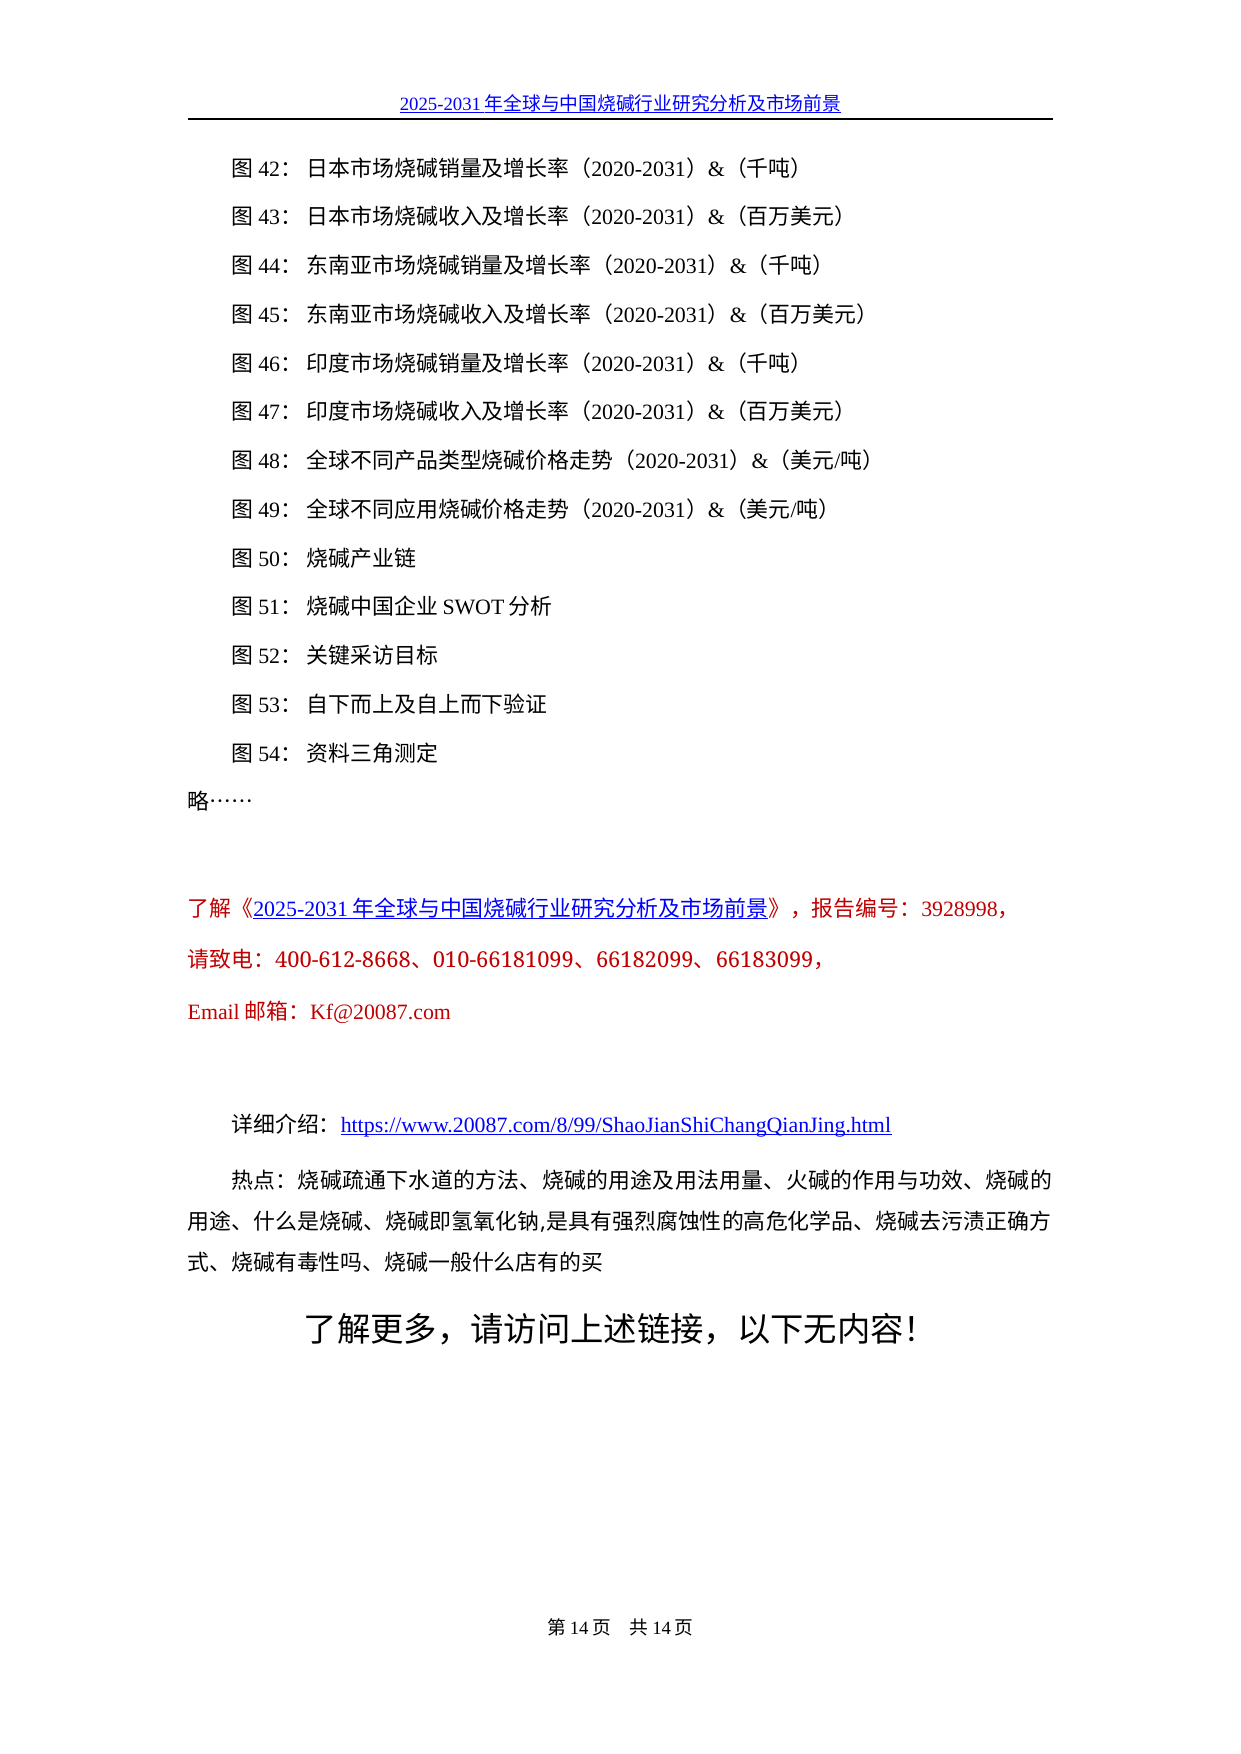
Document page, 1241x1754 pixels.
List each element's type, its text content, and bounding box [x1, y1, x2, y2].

text 热点：烧碱疏通下水道的方法、烧碱的用途及用法用量、火碱的作用与功效、烧碱的用途、什么是烧碱、烧碱即氢氧化钠,是具有强烈腐蚀性的高危化学品、烧碱去污渍正确方式、烧碱有毒性吗、烧碱一般什么店有的买 [187, 1163, 1053, 1277]
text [187, 150, 1053, 816]
text 了解《2025-2031年全球与中国烧碱行业研究分析及市场前景》，报告编号：3928998， [187, 890, 1053, 923]
title 了解更多，请访问上述链接，以下无内容！ [187, 1294, 1053, 1359]
text 详细介绍：https://www.20087.com/8/99/ShaoJianShiChangQianJing.html [187, 1106, 1053, 1139]
text 请致电：400-612-8668、010-66181099、66182099、66183099， [187, 942, 1053, 974]
text Email邮箱：Kf@20087.com [187, 993, 1053, 1026]
